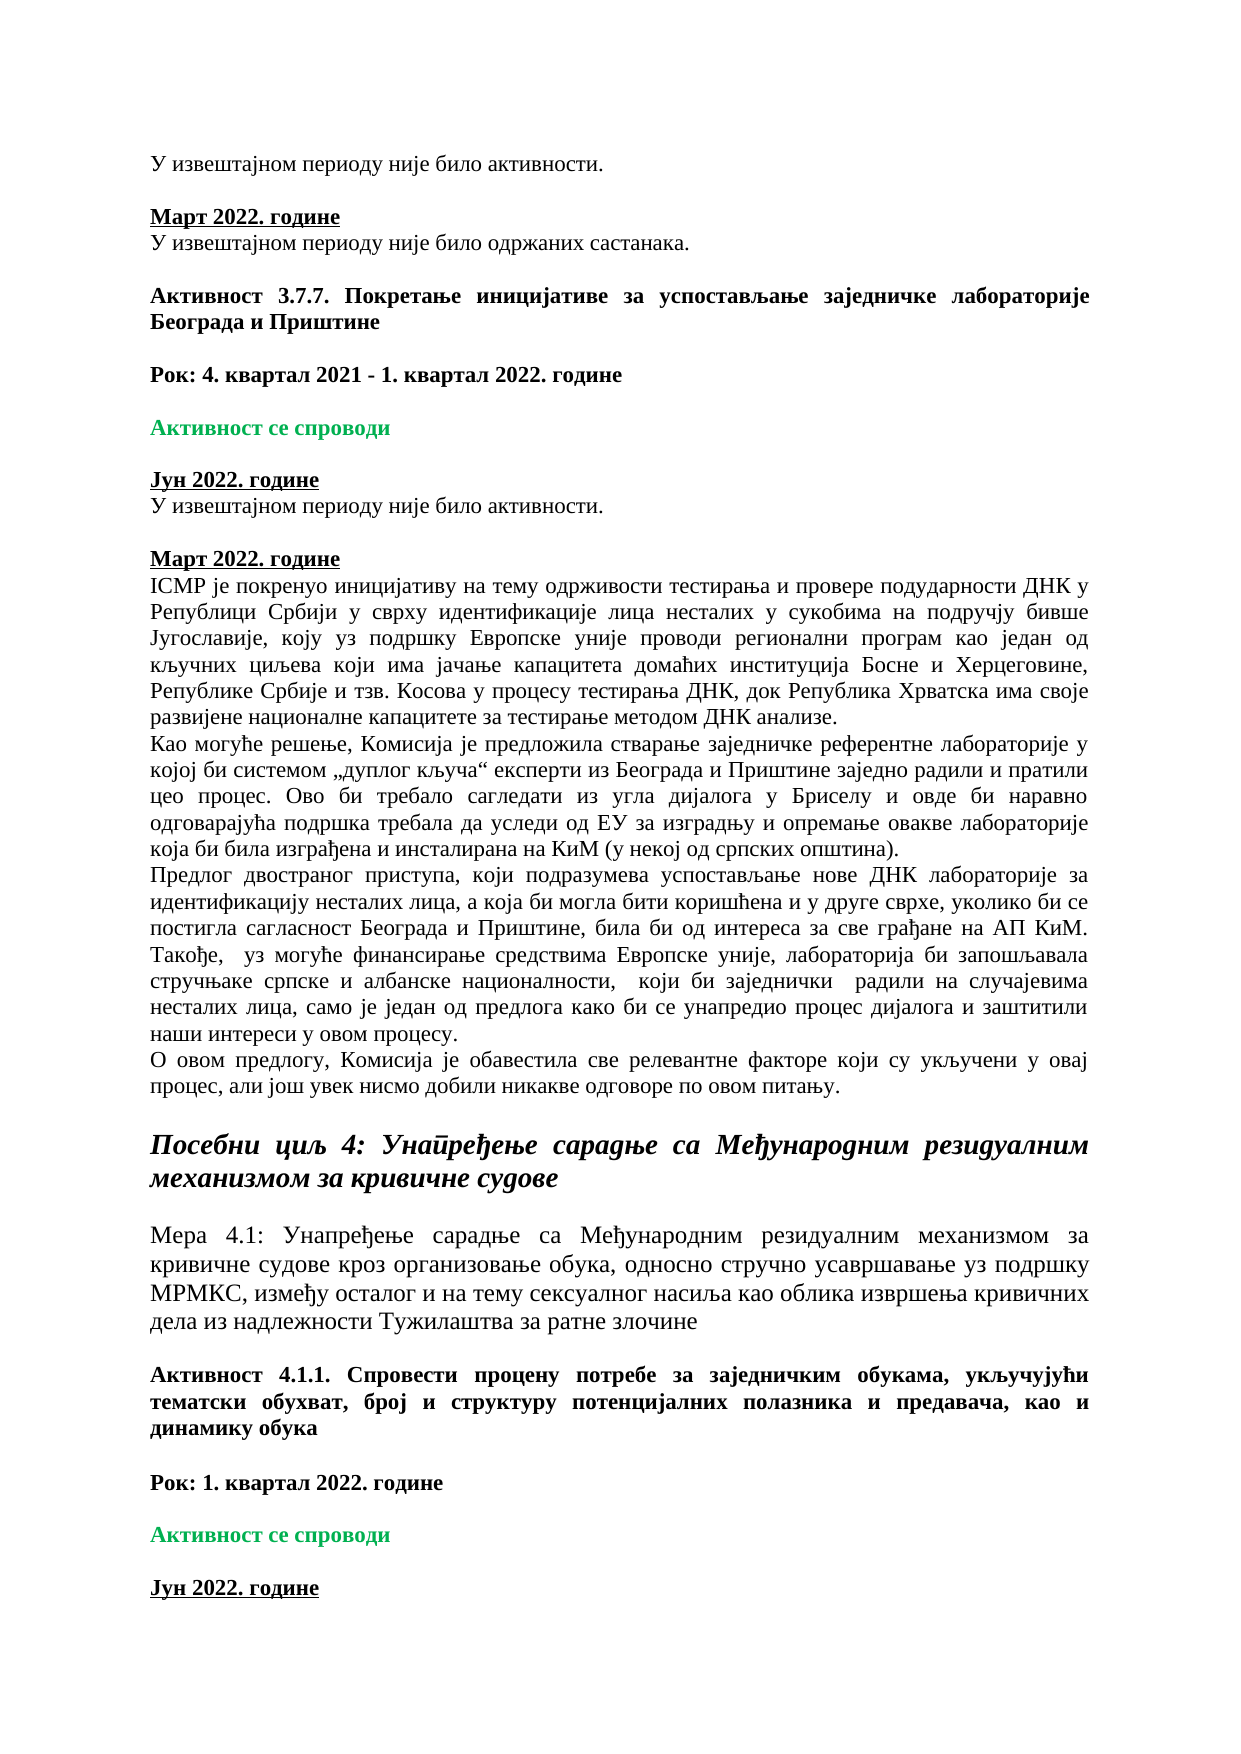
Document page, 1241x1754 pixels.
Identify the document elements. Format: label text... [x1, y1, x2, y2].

text Активност се спроводи [150, 1521, 1090, 1548]
text Као могуће решење, Комисија је предложила стварање заједничке референтне лабораторије у којој би системом „дуплог кључа“ експерти из Београда и Приштине заједно радили и пратили цео процес. Ово би требало сагледати из угла дијалога у Бриселу и овде би наравно одговарајућа подршка требала да уследи од ЕУ за изградњу и опремање овакве лабораторије која би била изграђена и инсталирана на КиМ (у некој од српских општина). [150, 730, 1090, 862]
text Јун 2022. године [150, 1574, 1090, 1600]
text Активност се спроводи [150, 413, 1090, 440]
text Предлог двостраног приступа, који подразумева успостављање нове ДНК лабораторије за идентификацију несталих лица, а која би могла бити коришћена и у друге сврхе, уколико би се постигла сагласност Београда и Приштине, била би од интереса за све грађане на АП КиМ. Такође, уз могуће финансирање средствима Европске уније, лабораторија би запошљавала стручњаке српске и албанске националности, који би заједнички радили на случајевима несталих лица, само је један од предлога како би се унапредио процес дијалога и заштитили наши интереси у овом процесу. [150, 862, 1090, 1046]
text У извештајном периоду није било активности. [150, 150, 1090, 176]
text Март 2022. године [150, 203, 1090, 229]
text Март 2022. године [150, 545, 1090, 572]
text У извештајном периоду није било одржаних састанака. [150, 229, 1090, 255]
subtitle Посебни циљ 4: Унапређење сарадње са Међународним резидуалним механизмом за кривичне судове [150, 1127, 1090, 1194]
subtitle Активност 4.1.1. Спровести процену потребе за заједничким обукама, укључујући тематски обухват, број и структуру потенцијалних полазника и предавача, као и динамику обука [150, 1362, 1090, 1441]
text ICMP је покренуо иницијативу на тему одрживости тестирања и провере подударности ДНК у Републици Србији у сврху идентификације лица несталих у сукобима на подручју бивше Југославије, коју уз подршку Европске уније проводи регионални програм као један од кључних циљева који има јачање капацитета домаћих институција Босне и Херцеговине, Републике Србије и тзв. Косова у процесу тестирања ДНК, док Република Хрватска има своје развијене националне капацитете за тестирање методом ДНК анализе. [150, 572, 1090, 730]
subtitle Активност 3.7.7. Покретање иницијативе за успостављање заједничке лабораторије Београда и Приштине [150, 282, 1090, 334]
subtitle Мера 4.1: Унапређење сарадње са Међународним резидуалним механизмом за кривичне судове кроз организовање обука, односно стручно усавршавање уз подршку МРМКС, између осталог и на тему сексуалног насиља као облика извршења кривичних дела из надлежности Тужилаштва за ратне злочине [150, 1220, 1090, 1335]
text Рок: 4. квартал 2021 - 1. квартал 2022. године [150, 361, 1090, 387]
text Рок: 1. квартал 2022. године [150, 1469, 1090, 1495]
text О овом предлогу, Комисија је обавестила све релевантне факторе који су укључени у овај процес, али још увек нисмо добили никакве одговоре по овом питању. [150, 1046, 1090, 1099]
text У извештајном периоду није било активности. [150, 493, 1090, 519]
text Јун 2022. године [150, 466, 1090, 493]
